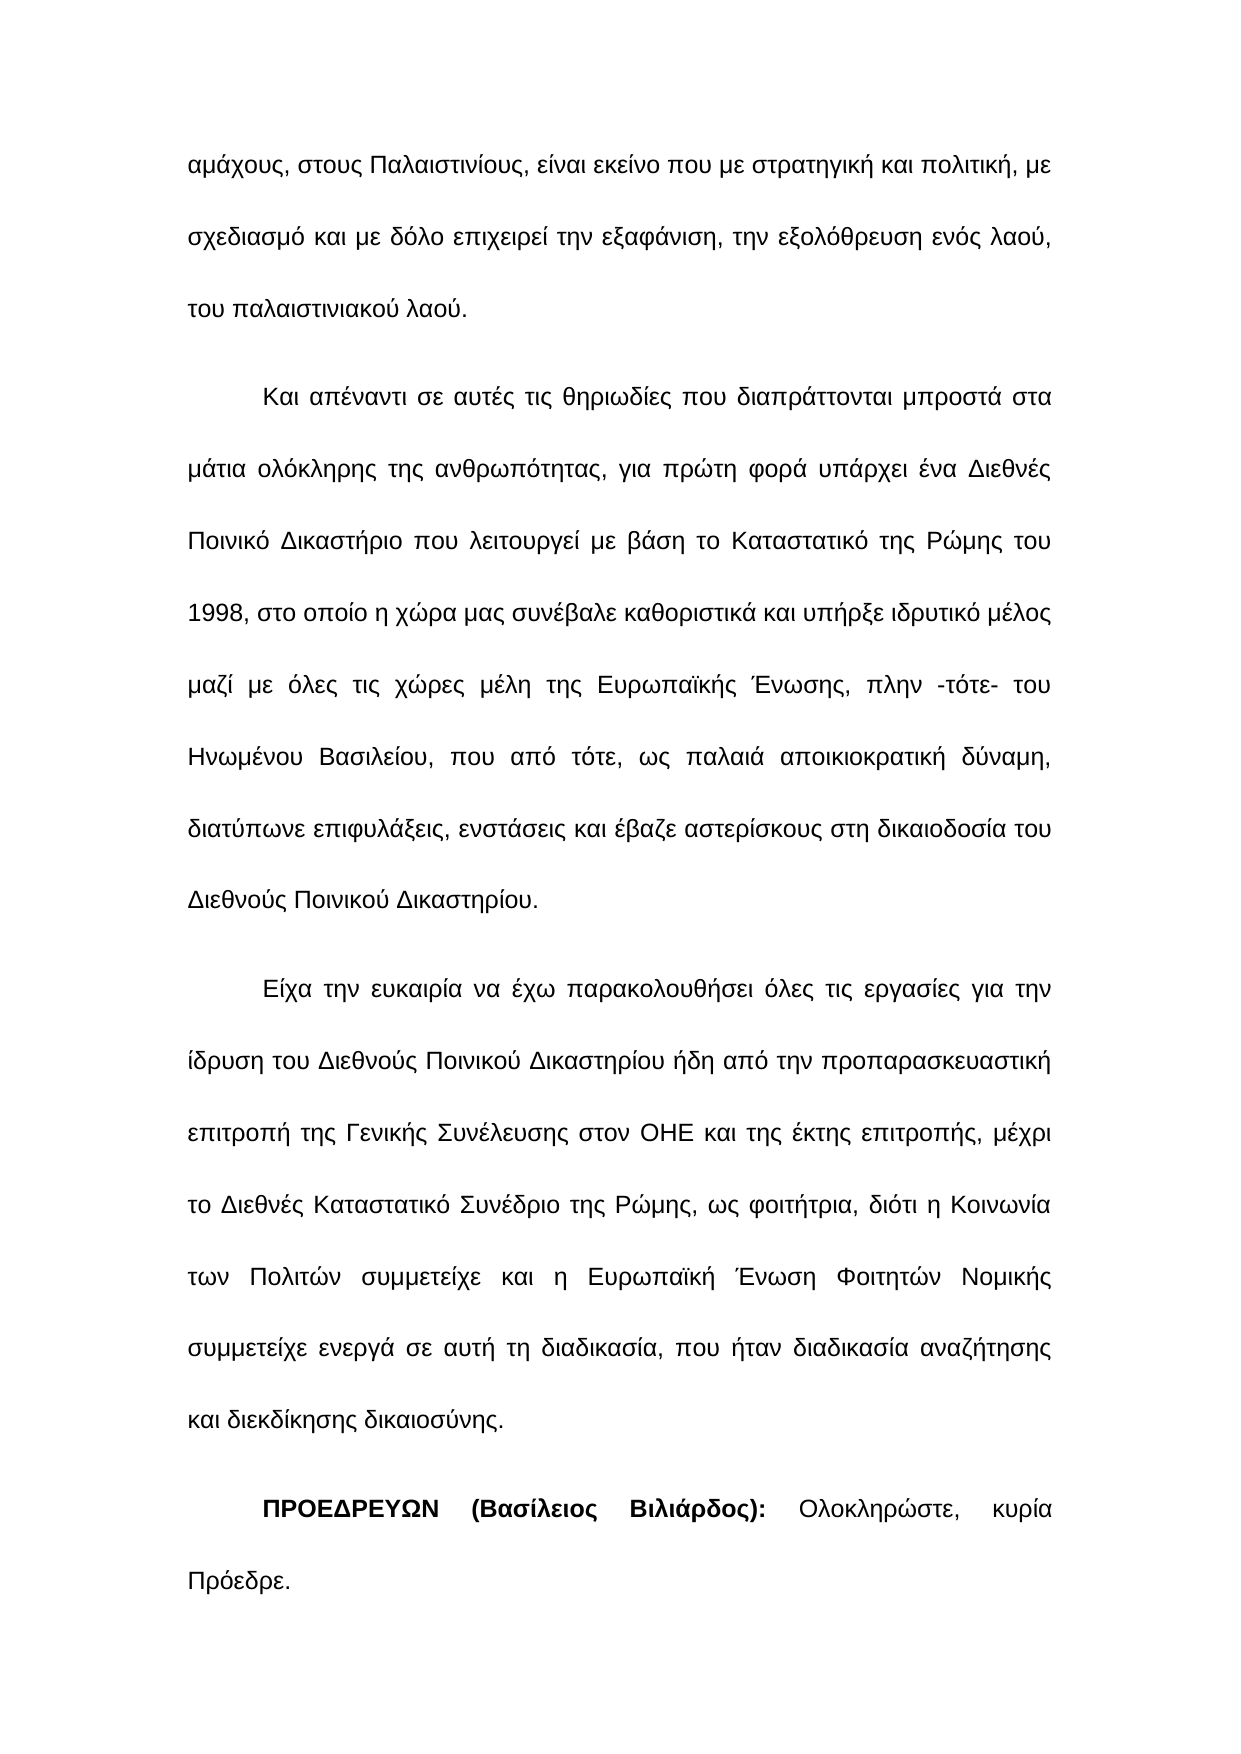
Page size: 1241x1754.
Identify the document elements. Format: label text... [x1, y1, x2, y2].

text Και απέναντι σε αυτές τις θηριωδίες που διαπράττονται μπροστά στα μάτια ολόκληρης της ανθρωπότητας, για πρώτη φορά υπάρχει ένα Διεθνές Ποινικό Δικαστήριο που λειτουργεί με βάση το Καταστατικό της Ρώμης του 1998, στο οποίο η χώρα μας συνέβαλε καθοριστικά και υπήρξε ιδρυτικό μέλος μαζί με όλες τις χώρες μέλη της Ευρωπαϊκής Ένωσης, πλην -τότε- του Ηνωμένου Βασιλείου, που από τότε, ως παλαιά αποικιοκρατική δύναμη, διατύπωνε επιφυλάξεις, ενστάσεις και έβαζε αστερίσκους στη δικαιοδοσία του Διεθνούς Ποινικού Δικαστηρίου. [187, 382, 1053, 914]
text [187, 150, 1053, 322]
text Είχα την ευκαιρία να έχω παρακολουθήσει όλες τις εργασίες για την ίδρυση του Διεθνούς Ποινικού Δικαστηρίου ήδη από την προπαρασκευαστική επιτροπή της Γενικής Συνέλευσης στον ΟΗΕ και της έκτης επιτροπής, μέχρι το Διεθνές Καταστατικό Συνέδριο της Ρώμης, ως φοιτήτρια, διότι η Κοινωνία των Πολιτών συμμετείχε και η Ευρωπαϊκή Ένωση Φοιτητών Νομικής συμμετείχε ενεργά σε αυτή τη διαδικασία, που ήταν διαδικασία αναζήτησης και διεκδίκησης δικαιοσύνης. [187, 974, 1053, 1434]
text ΠΡΟΕΔΡΕΥΩΝ (Βασίλειος Βιλιάρδος): Ολοκληρώστε, κυρία Πρόεδρε. [187, 1494, 1053, 1594]
